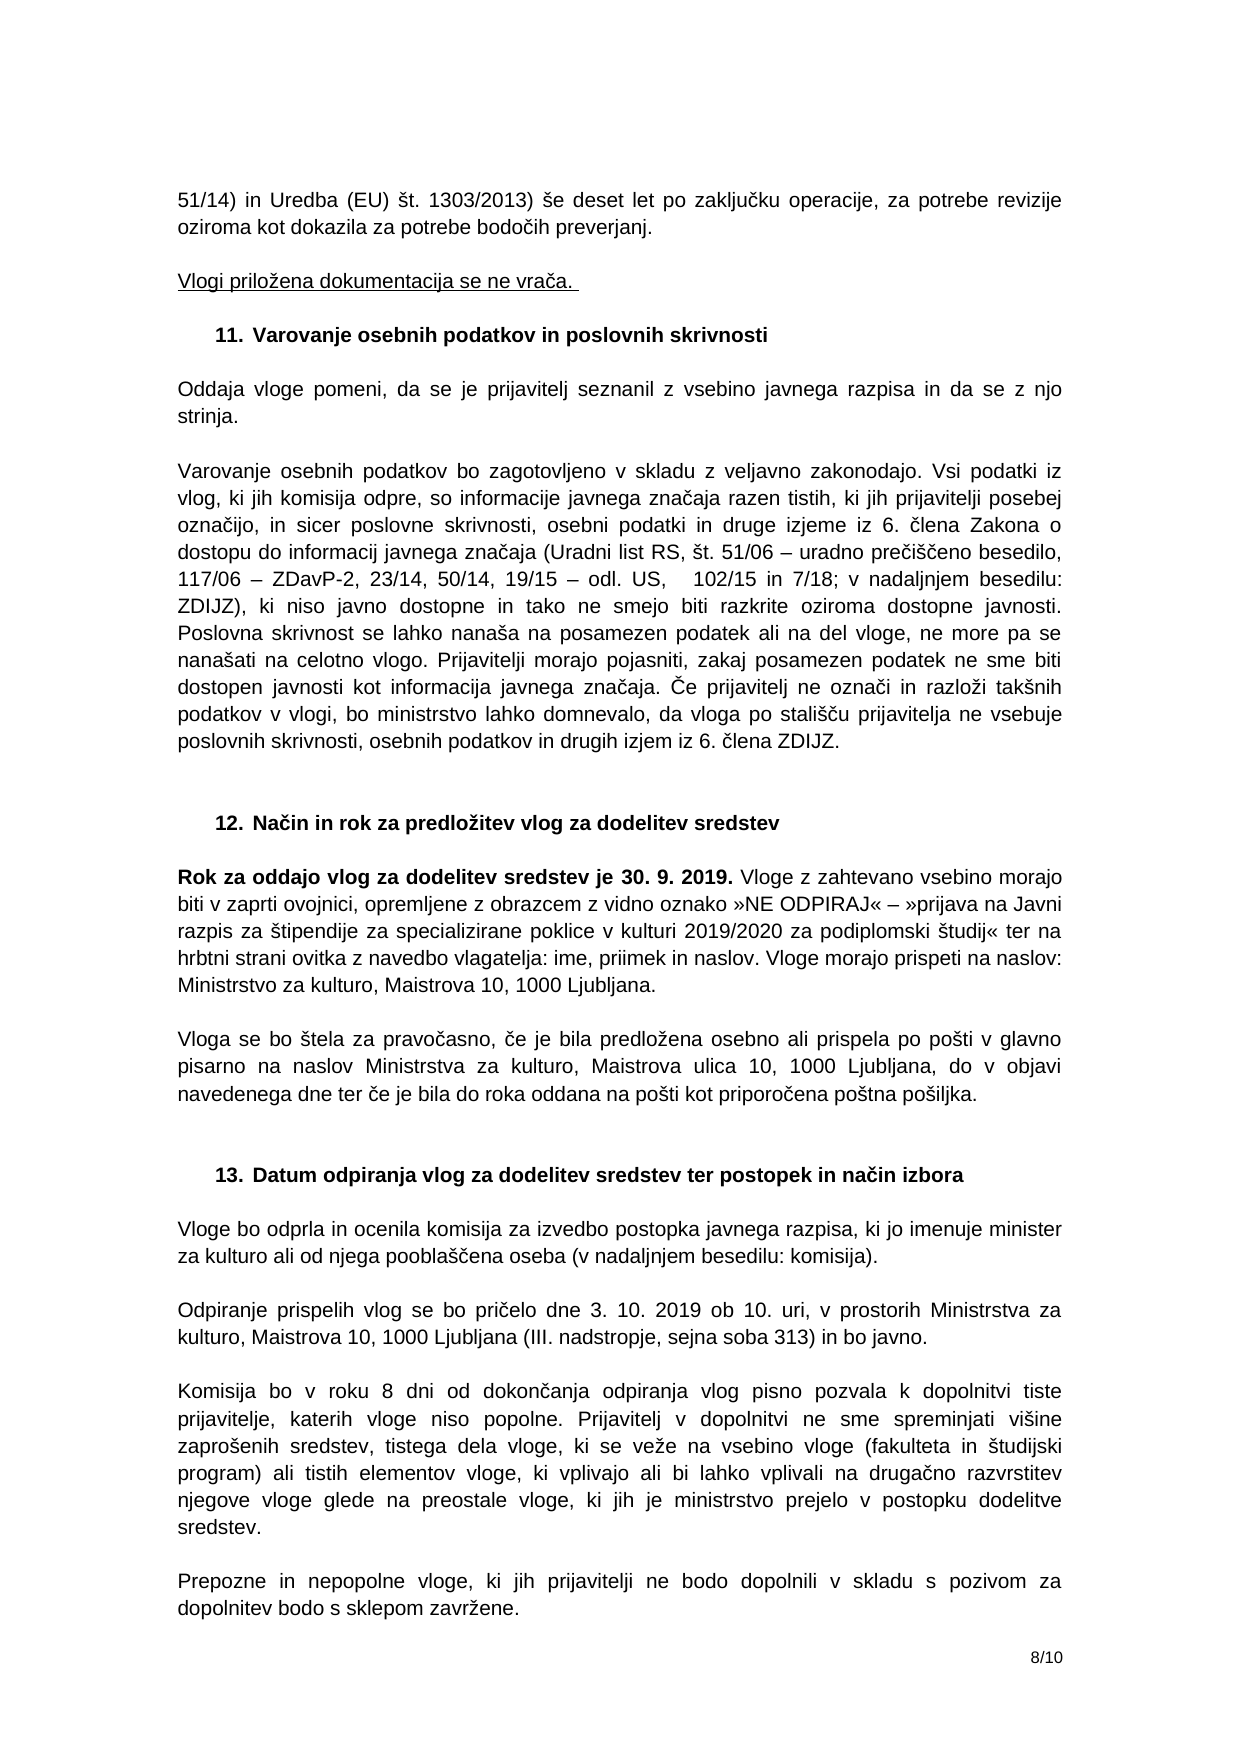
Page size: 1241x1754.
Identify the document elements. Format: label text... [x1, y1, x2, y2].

text Vloge bo odprla in ocenila komisija za izvedbo postopka javnega razpisa, ki jo imenuje minister za kulturo ali od njega pooblaščena oseba (v nadaljnjem besedilu: komisija). [177, 1214, 1063, 1268]
text Odpiranje prispelih vlog se bo pričelo dne 3. 10. 2019 ob 10. uri, v prostorih Ministrstva za kulturo, Maistrova 10, 1000 Ljubljana (III. nadstropje, sejna soba 313) in bo javno. [177, 1295, 1063, 1349]
list Varovanje osebnih podatkov in poslovnih skrivnosti [215, 320, 1063, 347]
text Vloga se bo štela za pravočasno, če je bila predložena osebno ali prispela po pošti v glavno pisarno na naslov Ministrstva za kulturo, Maistrova ulica 10, 1000 Ljubljana, do v objavi navedenega dne ter če je bila do roka oddana na pošti kot priporočena poštna pošiljka. [177, 1024, 1063, 1105]
text Varovanje osebnih podatkov bo zagotovljeno v skladu z veljavno zakonodajo. Vsi podatki iz vlog, ki jih komisija odpre, so informacije javnega značaja razen tistih, ki jih prijavitelji posebej označijo, in sicer poslovne skrivnosti, osebni podatki in druge izjeme iz 6. člena Zakona o dostopu do informacij javnega značaja (Uradni list RS, št. 51/06 – uradno prečiščeno besedilo, 117/06 – ZDavP-2, 23/14, 50/14, 19/15 – odl. US, 102/15 in 7/18; v nadaljnjem besedilu: ZDIJZ), ki niso javno dostopne in tako ne smejo biti razkrite oziroma dostopne javnosti. Poslovna skrivnost se lahko nanaša na posamezen podatek ali na del vloge, ne more pa se nanašati na celotno vlogo. Prijavitelji morajo pojasniti, zakaj posamezen podatek ne sme biti dostopen javnosti kot informacija javnega značaja. Če prijavitelj ne označi in razloži takšnih podatkov v vlogi, bo ministrstvo lahko domnevalo, da vloga po stališču prijavitelja ne vsebuje poslovnih skrivnosti, osebnih podatkov in drugih izjem iz 6. člena ZDIJZ. [177, 455, 1063, 753]
text Rok za oddajo vlog za dodelitev sredstev je 30. 9. 2019. Vloge z zahtevano vsebino morajo biti v zaprti ovojnici, opremljene z obrazcem z vidno oznako »NE ODPIRAJ« – »prijava na Javni razpis za štipendije za specializirane poklice v kulturi 2019/2020 za podiplomski študij« ter na hrbtni strani ovitka z navedbo vlagatelja: ime, priimek in naslov. Vloge morajo prispeti na naslov: Ministrstvo za kulturo, Maistrova 10, 1000 Ljubljana. [177, 862, 1063, 997]
text Oddaja vloge pomeni, da se je prijavitelj seznanil z vsebino javnega razpisa in da se z njo strinja. [177, 374, 1063, 428]
text Komisija bo v roku 8 dni od dokončanja odpiranja vlog pisno pozvala k dopolnitvi tiste prijavitelje, katerih vloge niso popolne. Prijavitelj v dopolnitvi ne sme spreminjati višine zaprošenih sredstev, tistega dela vloge, ki se veže na vsebino vloge (fakulteta in študijski program) ali tistih elementov vloge, ki vplivajo ali bi lahko vplivali na drugačno razvrstitev njegove vloge glede na preostale vloge, ki jih je ministrstvo prejelo v postopku dodelitve sredstev. [177, 1376, 1063, 1539]
text Prepozne in nepopolne vloge, ki jih prijavitelji ne bodo dopolnili v skladu s pozivom za dopolnitev bodo s sklepom zavržene. [177, 1566, 1063, 1620]
list Datum odpiranja vlog za dodelitev sredstev ter postopek in način izbora [215, 1159, 1063, 1187]
text Vlogi priložena dokumentacija se ne vrača. [177, 266, 1063, 293]
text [177, 184, 1063, 239]
list Način in rok za predložitev vlog za dodelitev sredstev [215, 807, 1063, 834]
